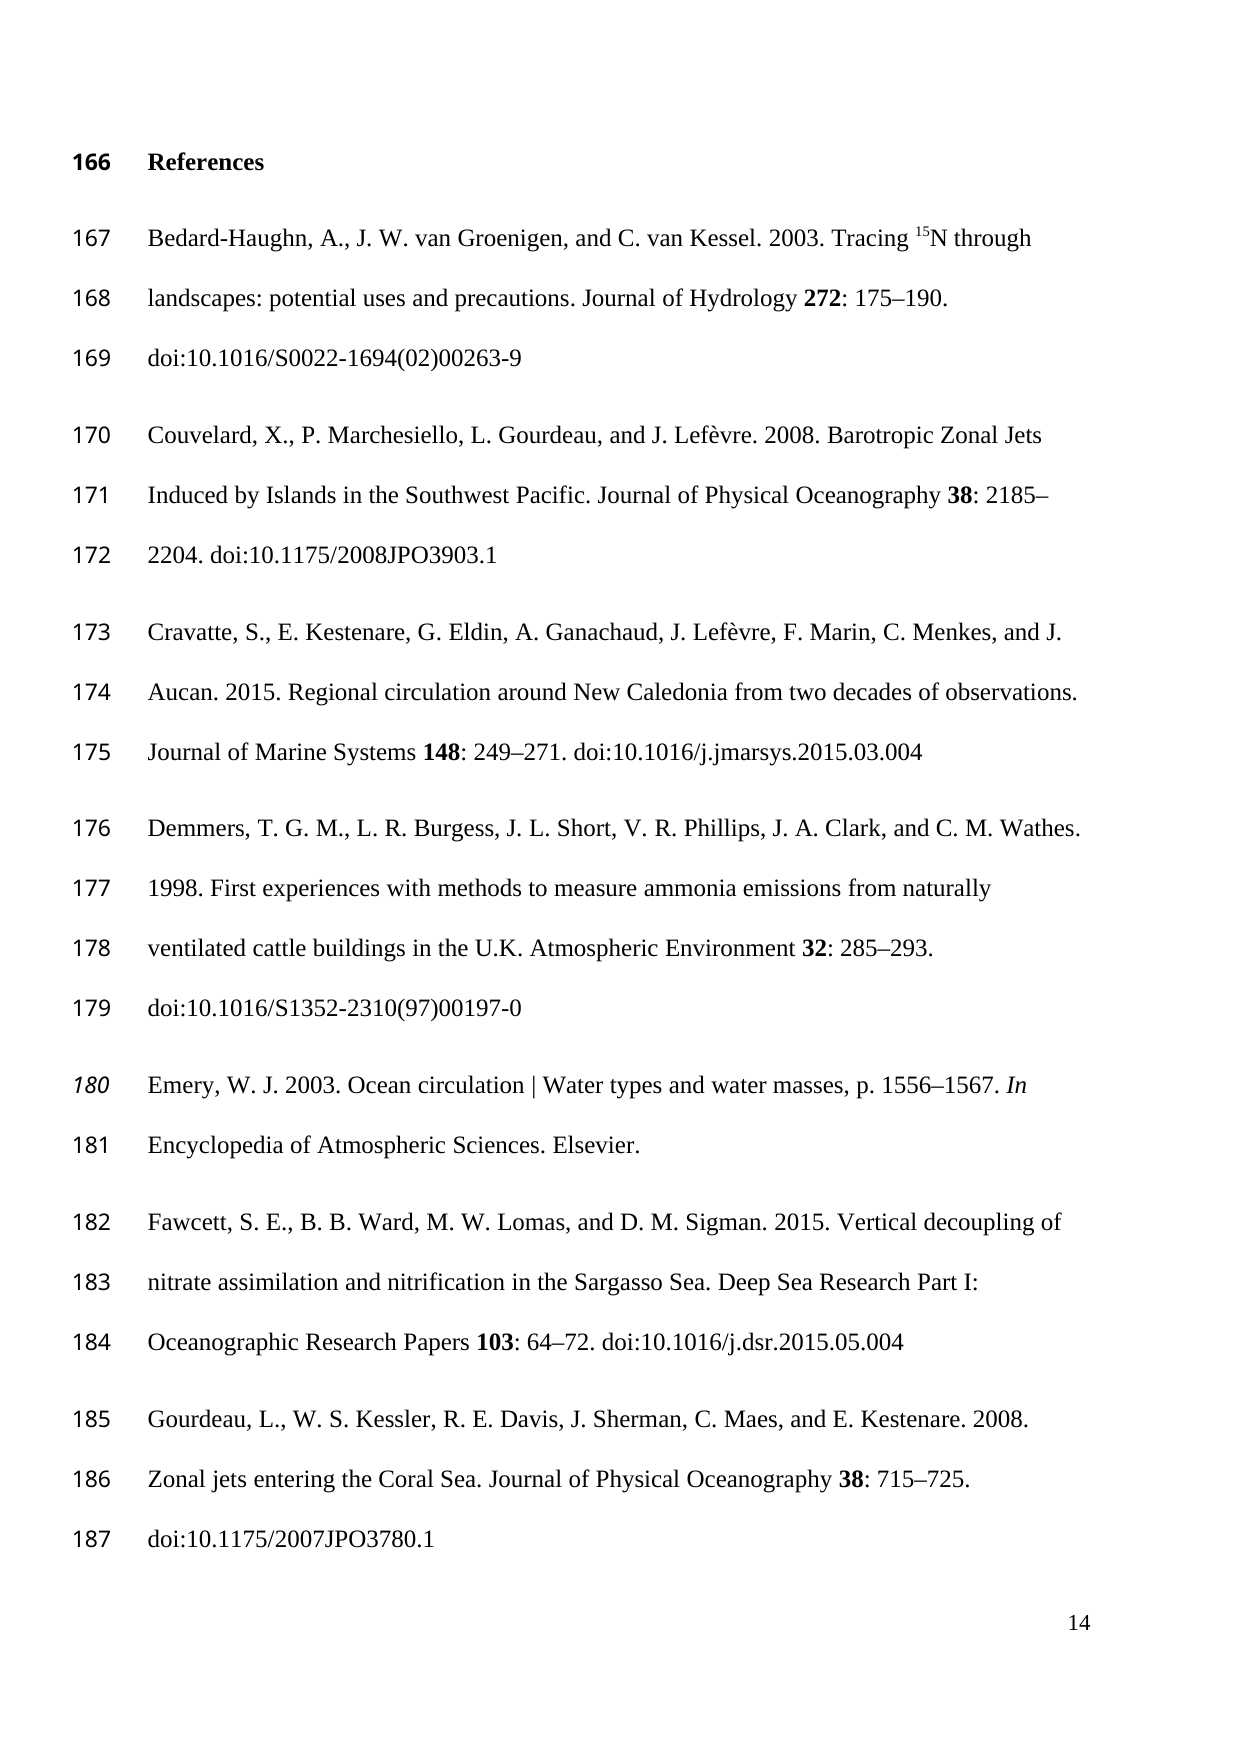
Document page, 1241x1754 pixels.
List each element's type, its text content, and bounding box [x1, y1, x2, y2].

list Zonal jets entering the Coral Sea. Journal of Physical Oceanography 38: 715–725. [72, 1463, 1103, 1494]
list Cravatte, S., E. Kestenare, G. Eldin, A. Ganachaud, J. Lefèvre, F. Marin, C. Menkes, and J. [72, 615, 1103, 647]
text 172 2204. doi:10.1175/2008JPO3903.1 [72, 539, 1103, 570]
list Induced by Islands in the Southwest Pacific. Journal of Physical Oceanography 38: 2185– [72, 479, 1103, 510]
text 179 doi:10.1016/S1352-2310(97)00197-0 [72, 992, 1103, 1023]
list Gourdeau, L., W. S. Kessler, R. E. Davis, J. Sherman, C. Maes, and E. Kestenare. 2008. [72, 1403, 1103, 1434]
list 1998. First experiences with methods to measure ammonia emissions from naturally [72, 872, 1103, 903]
list nitrate assimilation and nitrification in the Sargasso Sea. Deep Sea Research Part I: [72, 1266, 1103, 1297]
text 169 doi:10.1016/S0022-1694(02)00263-9 [72, 342, 1103, 373]
list landscapes: potential uses and precautions. Journal of Hydrology 272: 175–190. [72, 282, 1103, 313]
list Fawcett, S. E., B. B. Ward, M. W. Lomas, and D. M. Sigman. 2015. Vertical decoupling of [72, 1206, 1103, 1237]
list Demmers, T. G. M., L. R. Burgess, J. L. Short, V. R. Phillips, J. A. Clark, and C. M. Wathes. [72, 812, 1103, 843]
text 187 doi:10.1175/2007JPO3780.1 [72, 1523, 1103, 1554]
list Oceanographic Research Papers 103: 64–72. doi:10.1016/j.dsr.2015.05.004 [72, 1326, 1103, 1357]
list Aucan. 2015. Regional circulation around New Caledonia from two decades of observations. [72, 675, 1103, 707]
subtitle References [72, 146, 1103, 177]
list ventilated cattle buildings in the U.K. Atmospheric Environment 32: 285–293. [72, 932, 1103, 963]
list Couvelard, X., P. Marchesiello, L. Gourdeau, and J. Lefèvre. 2008. Barotropic Zonal Jets [72, 419, 1103, 450]
list Emery, W. J. 2003. Ocean circulation | Water types and water masses, p. 1556–1567. In [72, 1069, 1103, 1100]
list Bedard-Haughn, A., J. W. van Groenigen, and C. van Kessel. 2003. Tracing 15N through [72, 222, 1103, 253]
text 175 Journal of Marine Systems 148: 249–271. doi:10.1016/j.jmarsys.2015.03.004 [72, 735, 1103, 767]
list Encyclopedia of Atmospheric Sciences. Elsevier. [72, 1129, 1103, 1160]
